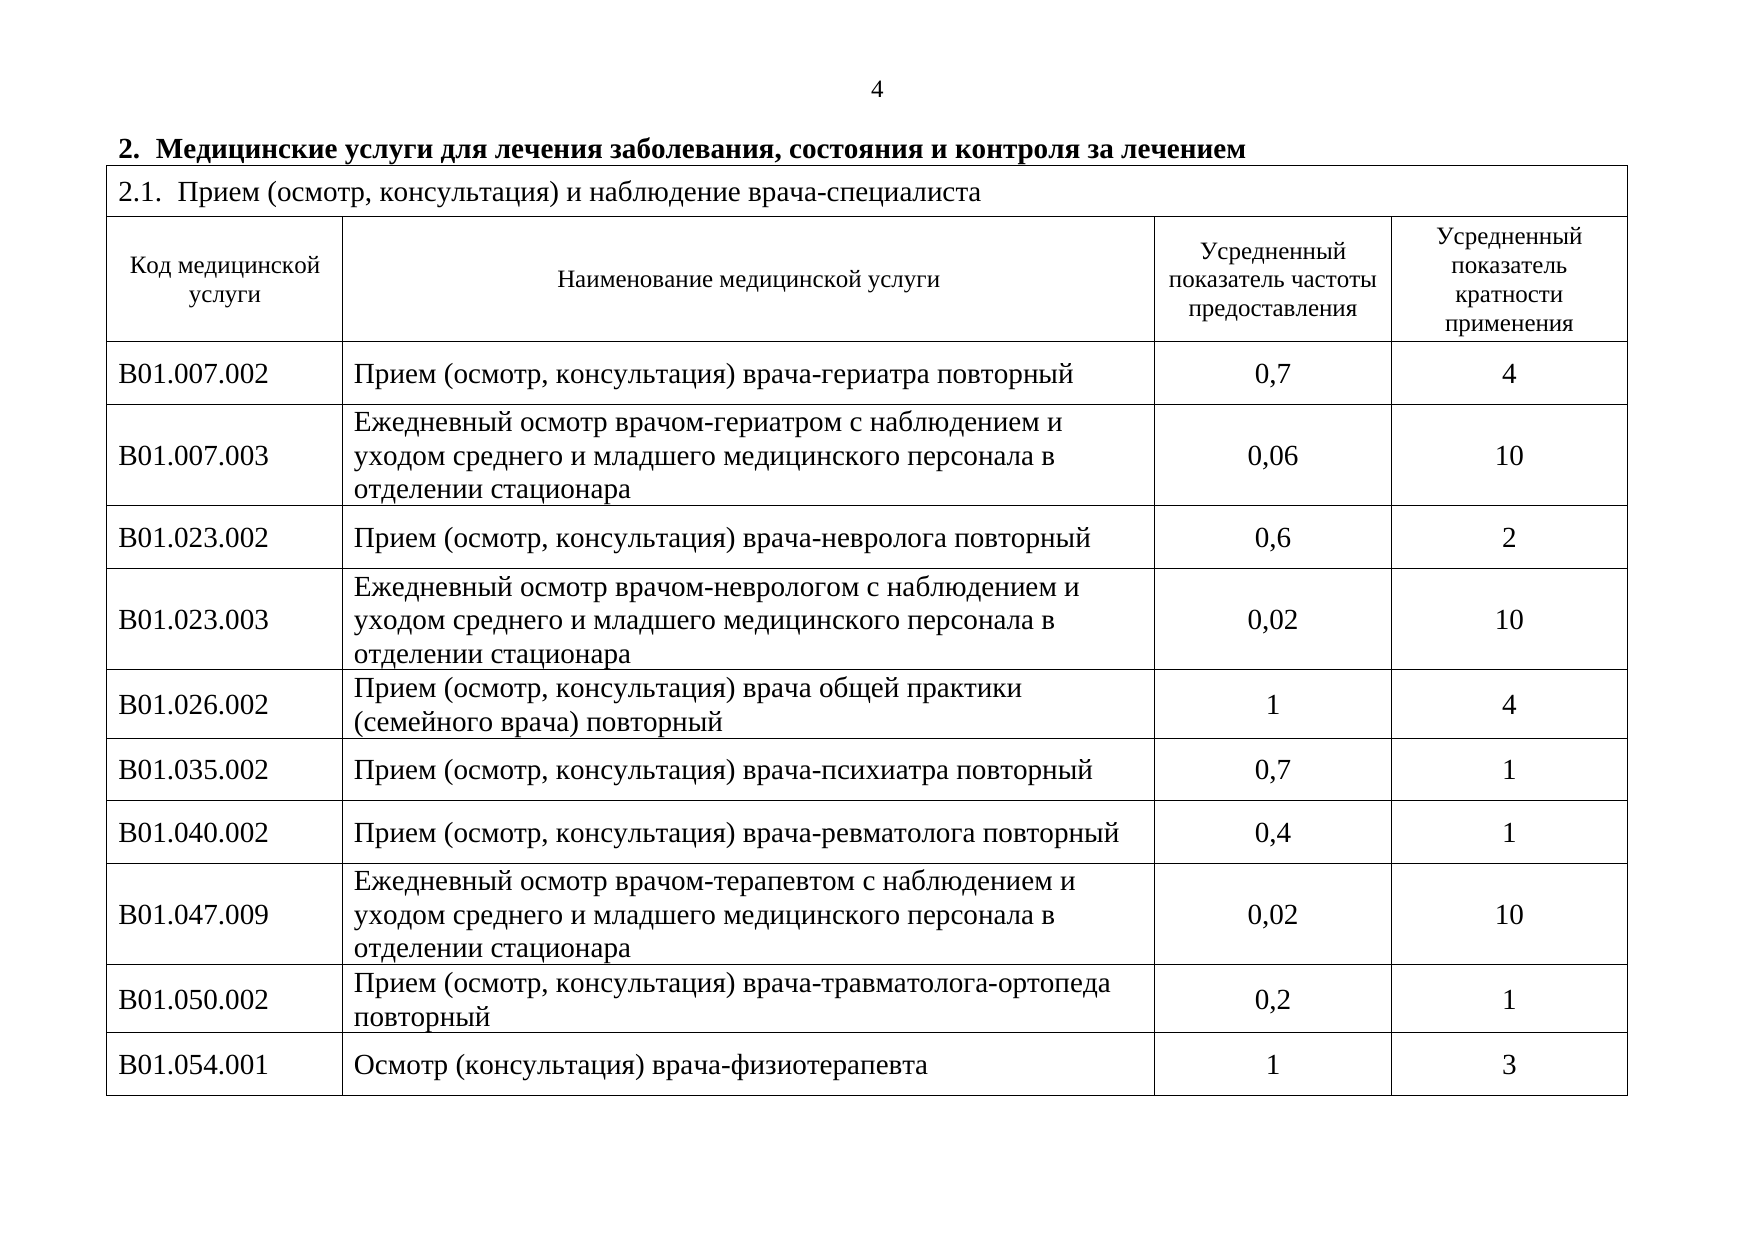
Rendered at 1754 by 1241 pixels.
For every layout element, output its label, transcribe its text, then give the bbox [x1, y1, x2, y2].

table_cell 1 [1155, 670, 1391, 737]
table_cell 0,02 [1155, 864, 1391, 964]
table_cell 0,06 [1155, 405, 1391, 505]
table_cell 1 [1392, 801, 1627, 862]
table_cell Ежедневный осмотр врачом-гериатром с наблюдением и уходом среднего и младшего медицинского персонала в отделении стационара [343, 405, 1154, 505]
table_cell 0,6 [1155, 506, 1391, 568]
table_cell Прием (осмотр, консультация) врача-ревматолога повторный [343, 801, 1154, 862]
table_cell 1 [1392, 965, 1627, 1032]
table_cell 10 [1392, 569, 1627, 669]
table_cell B01.026.002 [107, 670, 342, 737]
table_cell 10 [1392, 864, 1627, 964]
table_cell B01.023.003 [107, 569, 342, 669]
table_cell Прием (осмотр, консультация) врача-травматолога-ортопеда повторный [343, 965, 1154, 1032]
table_cell 1 [1392, 739, 1627, 800]
table_cell B01.023.002 [107, 506, 342, 568]
table_cell 0,7 [1155, 342, 1391, 403]
table_cell 0,4 [1155, 801, 1391, 862]
table_cell B01.035.002 [107, 739, 342, 800]
table_cell 4 [1392, 342, 1627, 403]
table_cell 10 [1392, 405, 1627, 505]
table_cell Прием (осмотр, консультация) врача-невролога повторный [343, 506, 1154, 568]
table_cell 0,7 [1155, 739, 1391, 800]
list Медицинские услуги для лечения заболевания, состояния и контроля за лечением [118, 131, 1636, 165]
table_cell 4 [1392, 670, 1627, 737]
table_cell B01.050.002 [107, 965, 342, 1032]
table_cell Прием (осмотр, консультация) врача-психиатра повторный [343, 739, 1154, 800]
table_cell Осмотр (консультация) врача-физиотерапевта [343, 1033, 1154, 1095]
table_cell 3 [1392, 1033, 1627, 1095]
table_cell Ежедневный осмотр врачом-терапевтом с наблюдением и уходом среднего и младшего медицинского персонала в отделении стационара [343, 864, 1154, 964]
table_cell 0,02 [1155, 569, 1391, 669]
table_cell Прием (осмотр, консультация) врача общей практики (семейного врача) повторный [343, 670, 1154, 737]
table_cell Ежедневный осмотр врачом-неврологом с наблюдением и уходом среднего и младшего медицинского персонала в отделении стационара [343, 569, 1154, 669]
table_cell Прием (осмотр, консультация) врача-гериатра повторный [343, 342, 1154, 403]
table_cell B01.007.003 [107, 405, 342, 505]
table_cell B01.047.009 [107, 864, 342, 964]
table_header Прием (осмотр, консультация) и наблюдение врача-специалиста [107, 166, 1627, 216]
table_cell 1 [1155, 1033, 1391, 1095]
table_cell Код медицинской услуги [107, 217, 342, 341]
table_cell 0,2 [1155, 965, 1391, 1032]
table_cell B01.007.002 [107, 342, 342, 403]
table_cell 2 [1392, 506, 1627, 568]
table_cell B01.054.001 [107, 1033, 342, 1095]
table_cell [1155, 217, 1391, 341]
table_cell Наименование медицинской услуги [343, 217, 1154, 341]
table_cell B01.040.002 [107, 801, 342, 862]
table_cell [1392, 217, 1627, 341]
